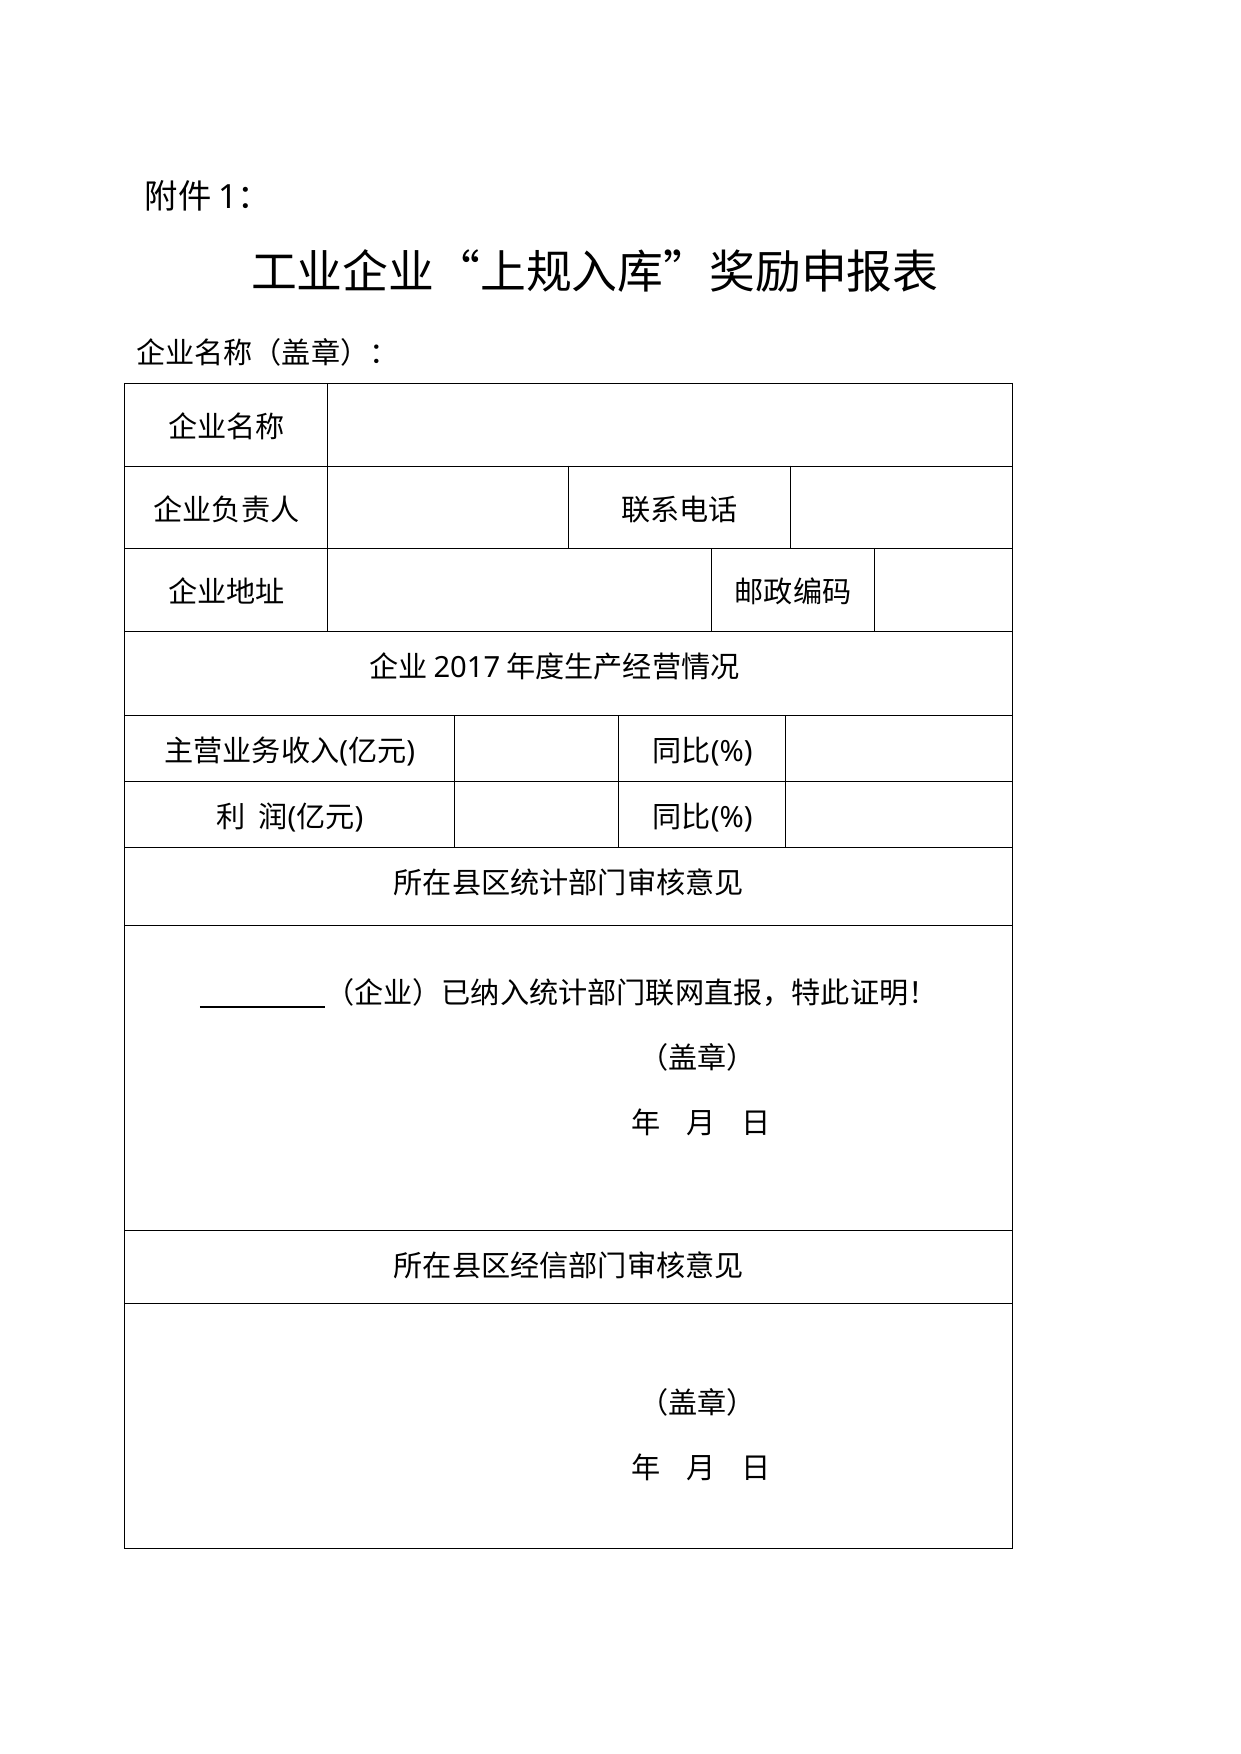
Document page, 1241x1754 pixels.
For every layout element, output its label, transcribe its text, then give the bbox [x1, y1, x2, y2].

table_cell （盖章） 年 月 日 [125, 1304, 1012, 1548]
table_cell [328, 467, 568, 548]
table_cell [786, 716, 1012, 781]
table_cell 同比(%) [619, 716, 785, 781]
table_cell 主营业务收入(亿元) [125, 716, 454, 781]
text 工业企业“上规入库”奖励申报表 [136, 220, 1053, 318]
table_cell 利 润(亿元) [125, 782, 454, 847]
table_cell 企业地址 [125, 549, 327, 631]
text 企业名称（盖章）： [136, 318, 1053, 383]
table_cell 联系电话 [569, 467, 790, 548]
table_cell [455, 782, 618, 847]
table_cell [875, 549, 1012, 631]
table_cell 企业负责人 [125, 467, 327, 548]
text 附件1： [136, 162, 1053, 220]
table_cell 同比(%) [619, 782, 785, 847]
table_cell [791, 467, 1012, 548]
table_cell 企业2017年度生产经营情况 [125, 632, 1012, 715]
table_cell 所在县区经信部门审核意见 [125, 1231, 1012, 1303]
table_cell 所在县区统计部门审核意见 [125, 848, 1012, 925]
table_cell [455, 716, 618, 781]
table_cell 邮政编码 [712, 549, 874, 631]
table_cell [328, 549, 711, 631]
table_cell （企业）已纳入统计部门联网直报，特此证明！ （盖章） 年 月 日 [125, 926, 1012, 1230]
table_header 企业名称 [125, 384, 327, 466]
table_header [328, 384, 1012, 466]
table_cell [786, 782, 1012, 847]
